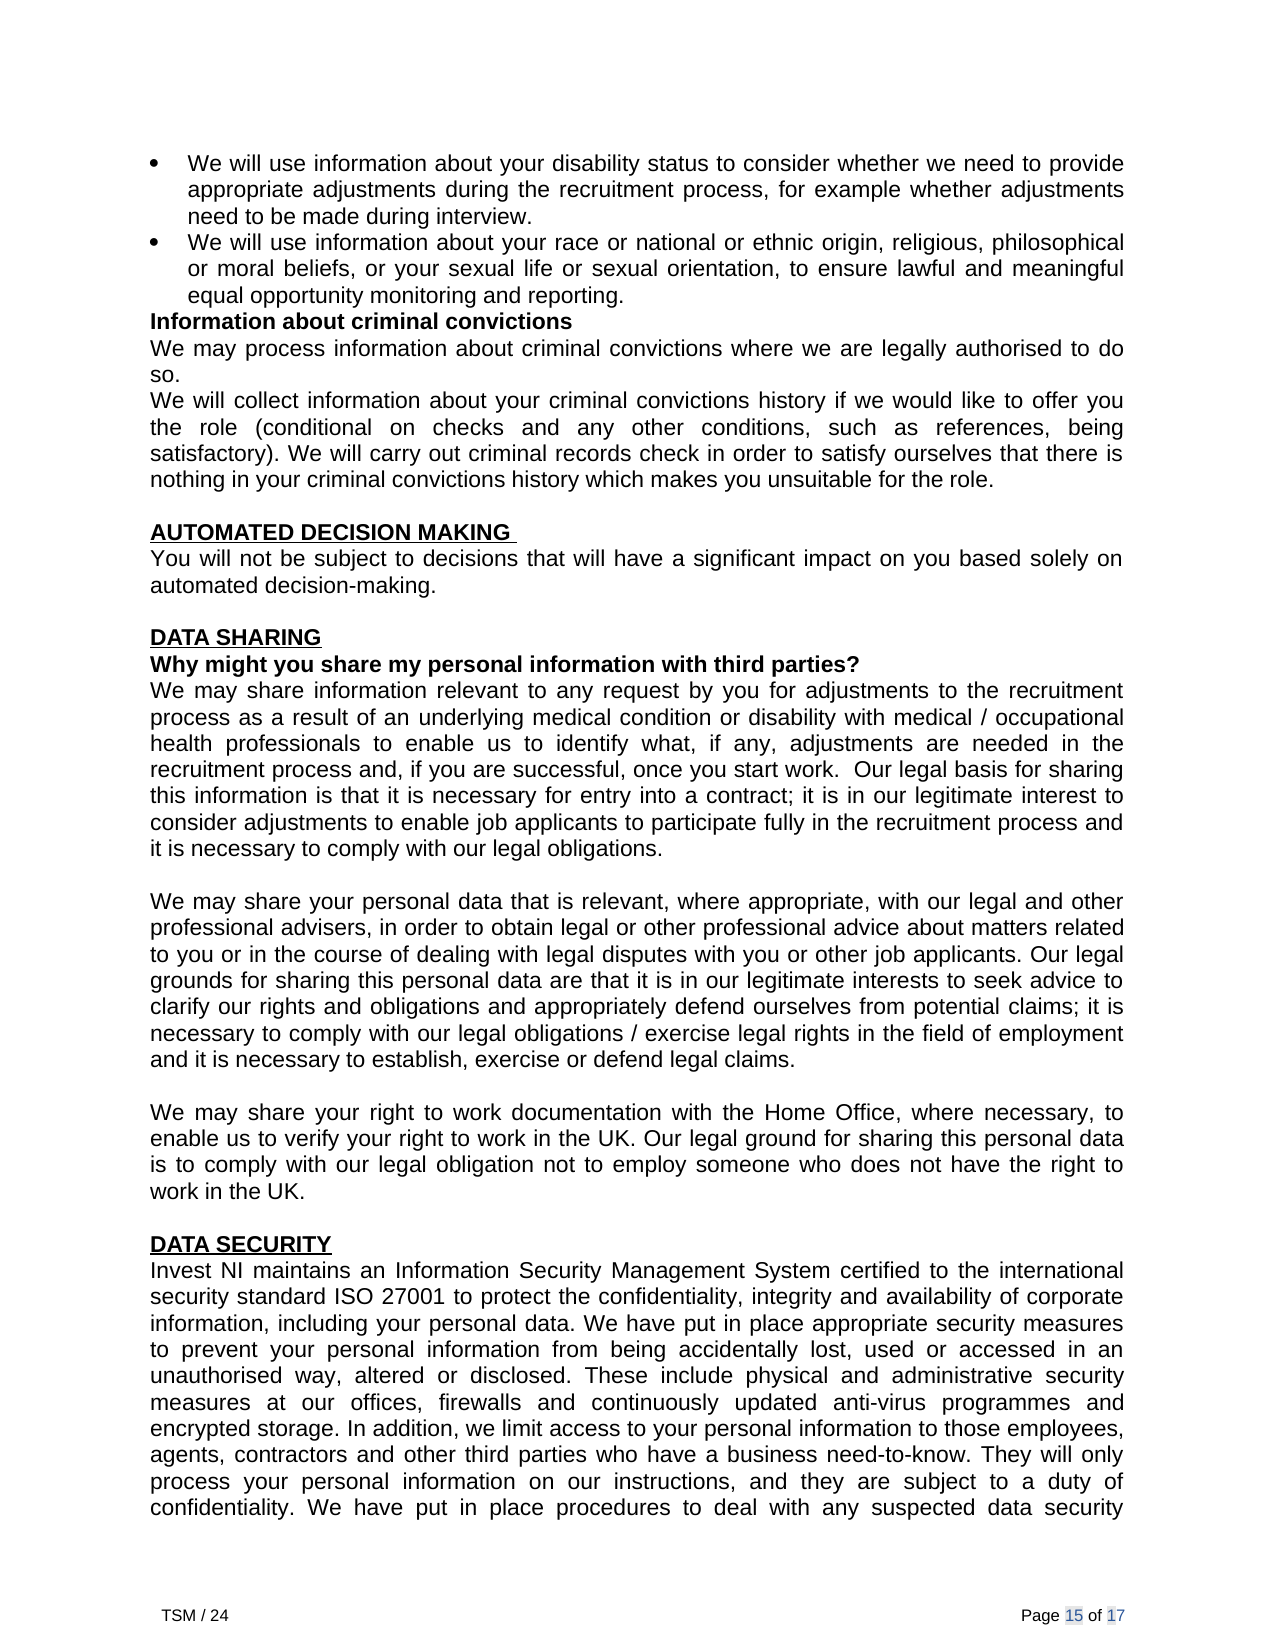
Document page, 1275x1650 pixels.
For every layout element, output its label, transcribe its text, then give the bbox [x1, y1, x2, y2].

text AUTOMATED DECISION MAKING [150, 519, 1125, 545]
text We may share your personal data that is relevant, where appropriate, with our legal and other professional advisers, in order to obtain legal or other professional advice about matters related to you or in the course of dealing with legal disputes with you or other job applicants. Our legal grounds for sharing this personal data are that it is in our legitimate interests to seek advice to clarify our rights and obligations and appropriately defend ourselves from potential claims; it is necessary to comply with our legal obligations / exercise legal rights in the field of employment and it is necessary to establish, exercise or defend legal claims. [150, 888, 1125, 1072]
text You will not be subject to decisions that will have a significant impact on you based solely on automated decision-making. [150, 545, 1125, 598]
list We will use information about your disability status to consider whether we need to provide appropriate adjustments during the recruitment process, for example whether adjustments need to be made during interview. [150, 150, 1125, 229]
list We will use information about your race or national or ethnic origin, religious, philosophical or moral beliefs, or your sexual life or sexual orientation, to ensure lawful and meaningful equal opportunity monitoring and reporting. [150, 229, 1125, 308]
text We may share your right to work documentation with the Home Office, where necessary, to enable us to verify your right to work in the UK. Our legal ground for sharing this personal data is to comply with our legal obligation not to employ someone who does not have the right to work in the UK. [150, 1099, 1125, 1204]
text Why might you share my personal information with third parties? [150, 651, 1125, 677]
text DATA SHARING [150, 624, 1125, 651]
text We may share information relevant to any request by you for adjustments to the recruitment process as a result of an underlying medical condition or disability with medical / occupational health professionals to enable us to identify what, if any, adjustments are needed in the recruitment process and, if you are successful, once you start work. Our legal basis for sharing this information is that it is necessary for entry into a contract; it is in our legitimate interest to consider adjustments to enable job applicants to participate fully in the recruitment process and it is necessary to comply with our legal obligations. [150, 677, 1125, 862]
text We may process information about criminal convictions where we are legally authorised to do so. [150, 334, 1125, 387]
text We will collect information about your criminal convictions history if we would like to offer you the role (conditional on checks and any other conditions, such as references, being satisfactory). We will carry out criminal records check in order to satisfy ourselves that there is nothing in your criminal convictions history which makes you unsuitable for the role. [150, 387, 1125, 493]
text Information about criminal convictions [150, 308, 1125, 334]
text DATA SECURITY [150, 1231, 1125, 1257]
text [150, 1257, 1125, 1520]
